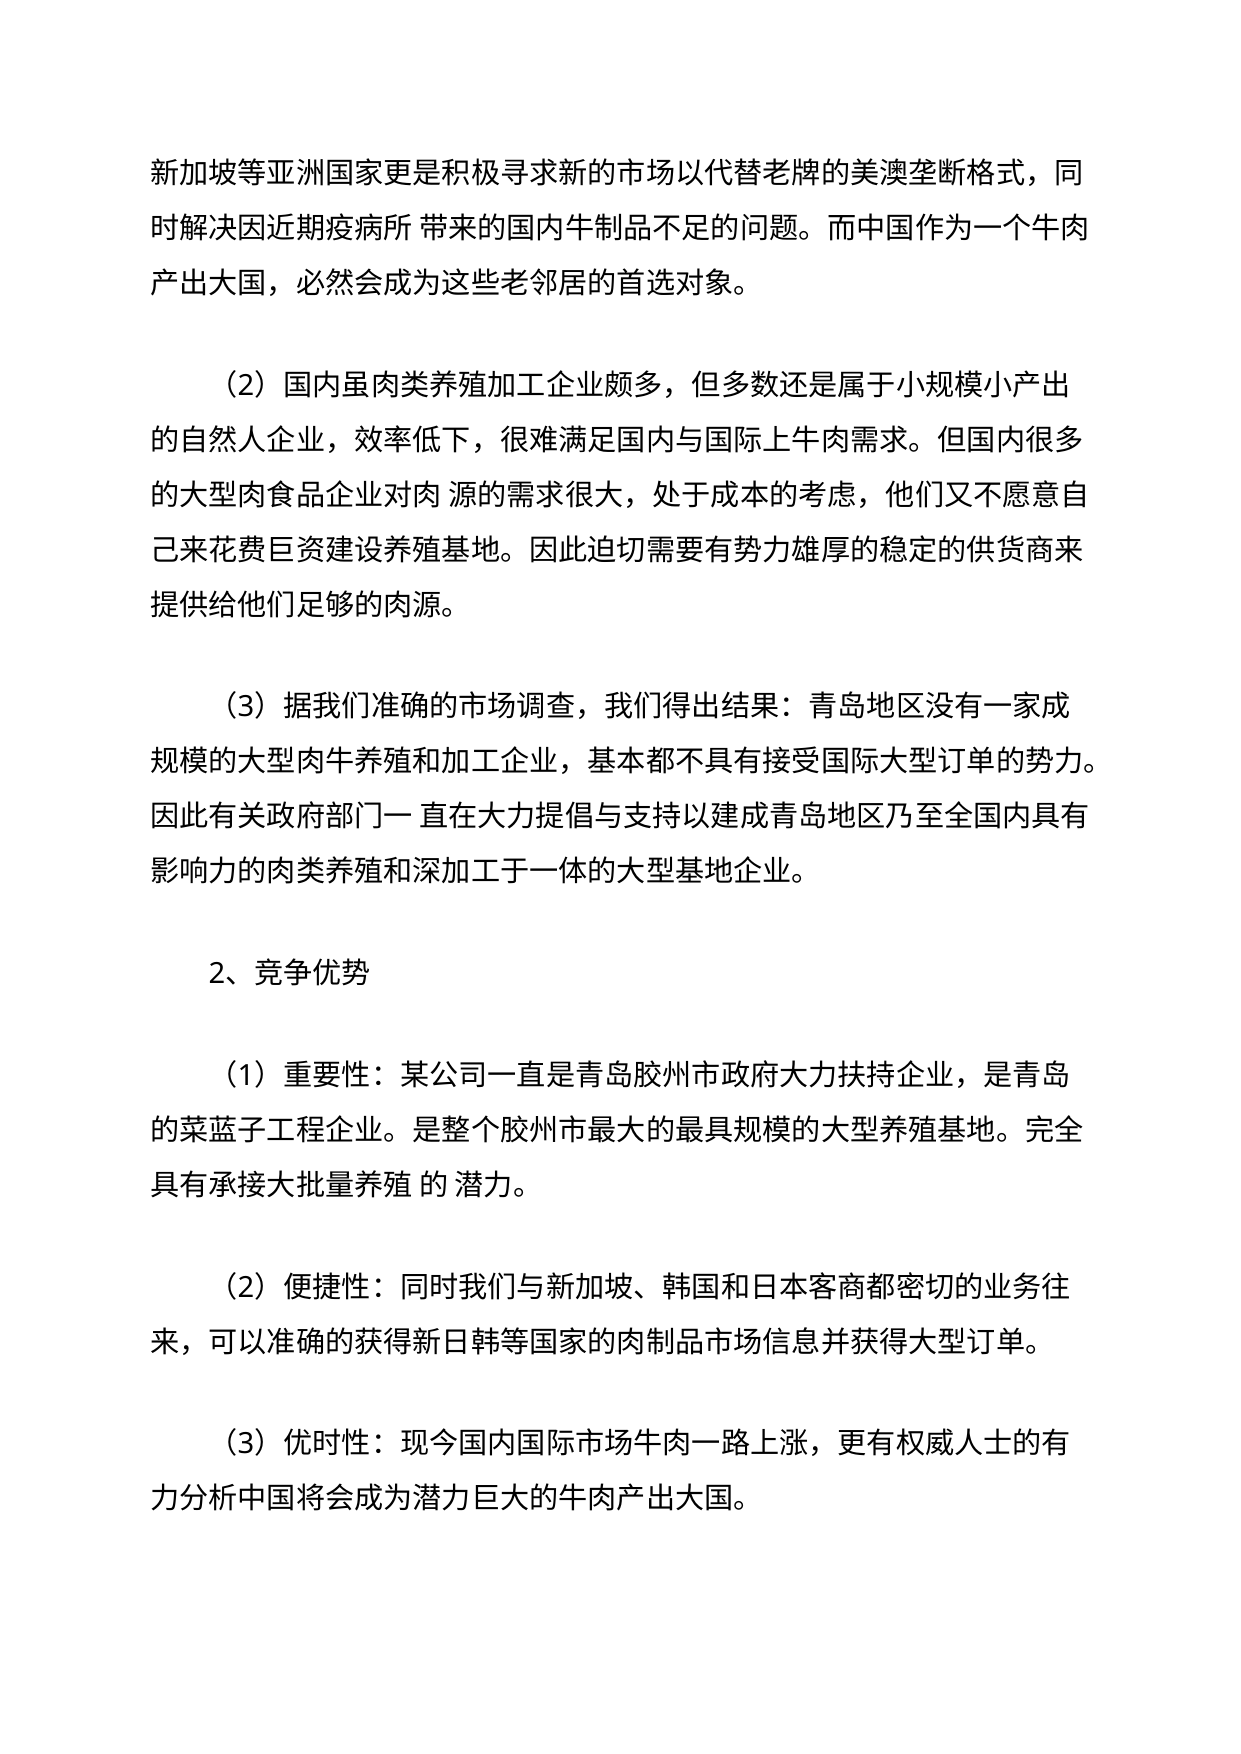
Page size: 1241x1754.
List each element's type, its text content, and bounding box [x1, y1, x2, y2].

text （1）重要性：某公司一直是青岛胶州市政府大力扶持企业，是青岛的菜蓝子工程企业。是整个胶州市最大的最具规模的大型养殖基地。完全具有承接大批量养殖 的 潜力。 [150, 1052, 1090, 1204]
text 2、竞争优势 [150, 949, 1090, 992]
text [150, 150, 1090, 302]
text （3）优时性：现今国内国际市场牛肉一路上涨，更有权威人士的有力分析中国将会成为潜力巨大的牛肉产出大国。 [150, 1420, 1090, 1517]
text （3）据我们准确的市场调查，我们得出结果：青岛地区没有一家成规模的大型肉牛养殖和加工企业，基本都不具有接受国际大型订单的势力。因此有关政府部门一 直在大力提倡与支持以建成青岛地区乃至全国内具有影响力的肉类养殖和深加工于一体的大型基地企业。 [150, 683, 1090, 890]
text （2）便捷性：同时我们与新加坡、韩国和日本客商都密切的业务往来，可以准确的获得新日韩等国家的肉制品市场信息并获得大型订单。 [150, 1263, 1090, 1361]
text （2）国内虽肉类养殖加工企业颇多，但多数还是属于小规模小产出的自然人企业，效率低下，很难满足国内与国际上牛肉需求。但国内很多的大型肉食品企业对肉 源的需求很大，处于成本的考虑，他们又不愿意自己来花费巨资建设养殖基地。因此迫切需要有势力雄厚的稳定的供货商来提供给他们足够的肉源。 [150, 362, 1090, 623]
